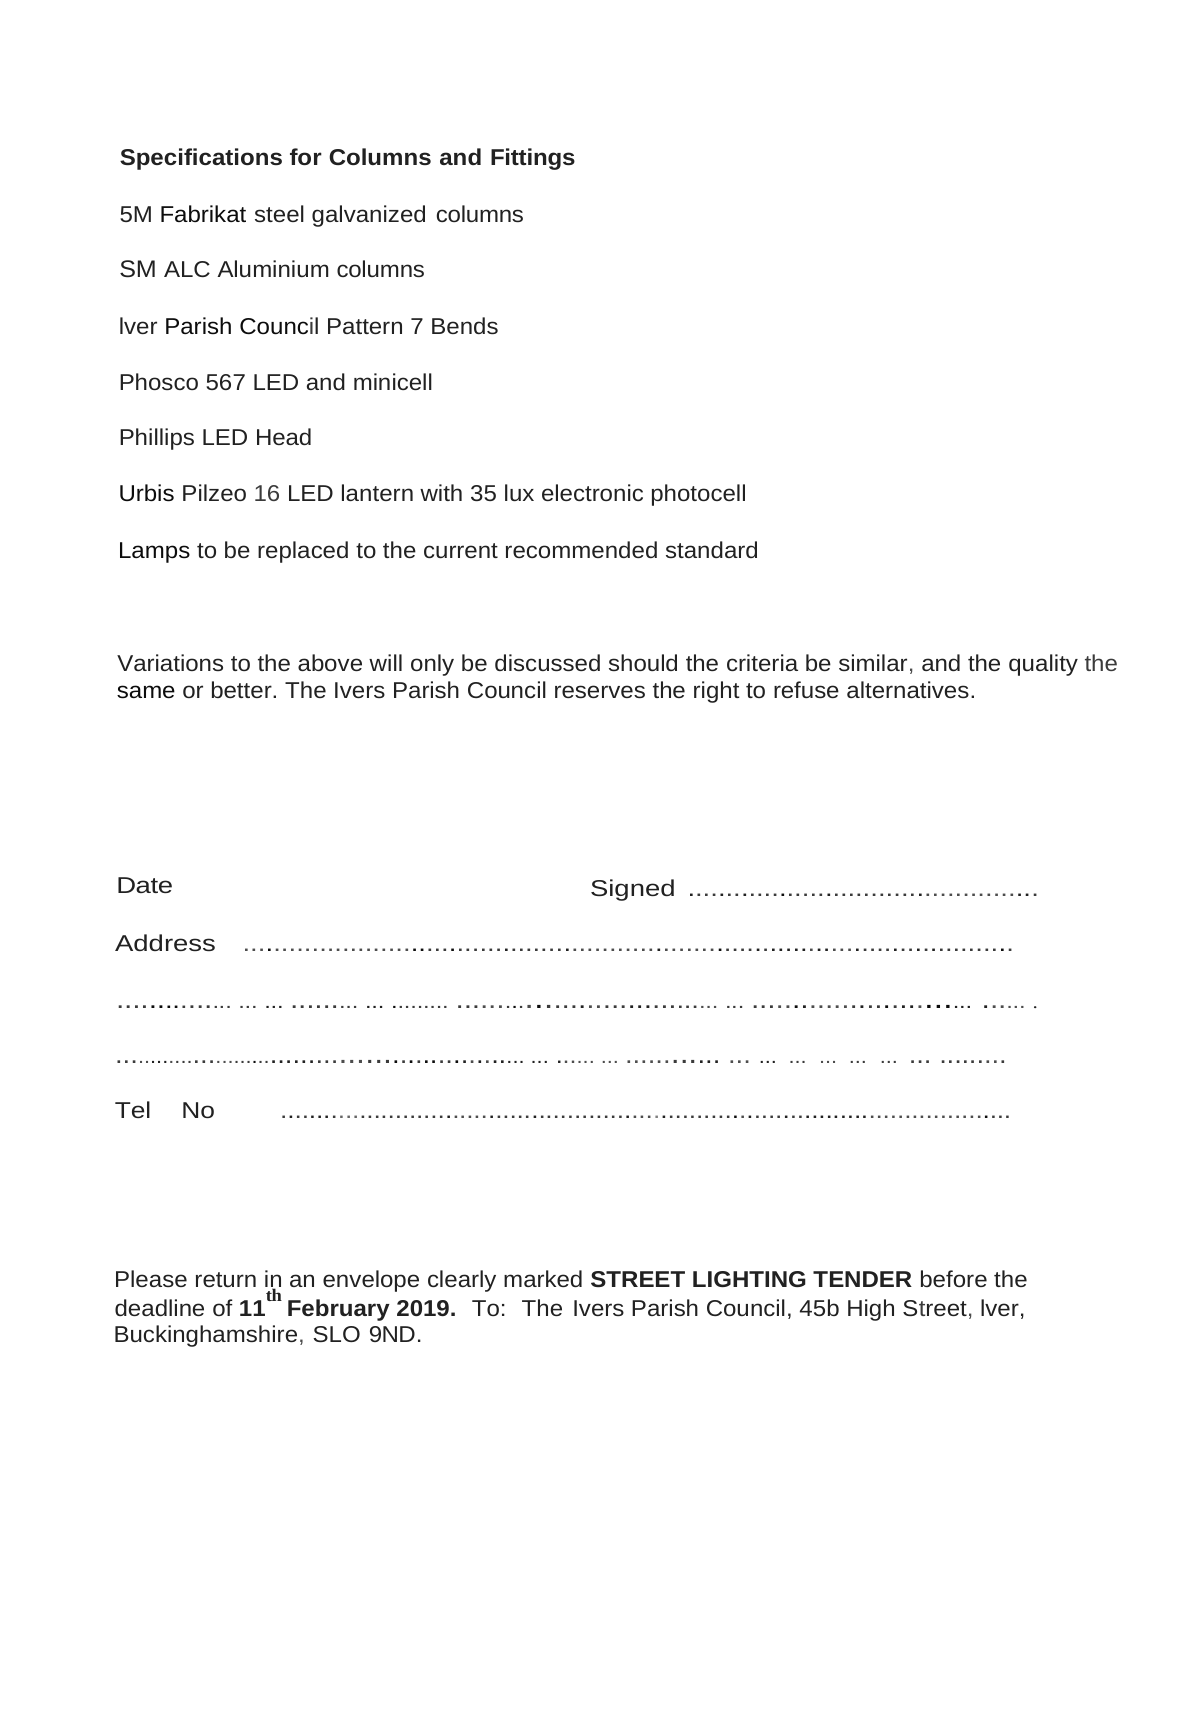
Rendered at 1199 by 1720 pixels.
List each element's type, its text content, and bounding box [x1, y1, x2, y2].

text 5M Fabrikat steel galvanized columns [119, 201, 1174, 227]
text ............... ... ... ......... ... ......... ................................. ... ........................... ...... . [116, 985, 1174, 1014]
text Buckinghamshire, SLO 9ND. [113, 1321, 1174, 1347]
text Date Signed .............................................. Address ..................................................................................................... [115, 872, 1051, 956]
text Specifications for Columns and Fittings [119, 144, 1174, 171]
text Tel No ...................................................................................................... [114, 1097, 1174, 1124]
text SM ALC Aluminium columns [119, 255, 1174, 283]
text ......................................................... ... ...... ... ............ ... ... ... ... ... ... ... ......... [115, 1036, 1174, 1069]
text lver Parish Council Pattern 7 Bends Phosco 567 LED and minicell Phillips LED Head [118, 313, 506, 451]
text Please return in an envelope clearly marked STREET LIGHTING TENDER before the deadline of 11th February 2019. To: The Ivers Parish Council, 45b High Street, lver, [114, 1270, 1097, 1321]
text Variations to the above will only be discussed should the criteria be similar, and the quality the same or better. The Ivers Parish Council reserves the right to refuse alternatives. [117, 649, 1129, 703]
text Urbis Pilzeo 16 LED lantern with 35 lux electronic photocell Lamps to be replaced to the current recommended standard [118, 480, 816, 564]
